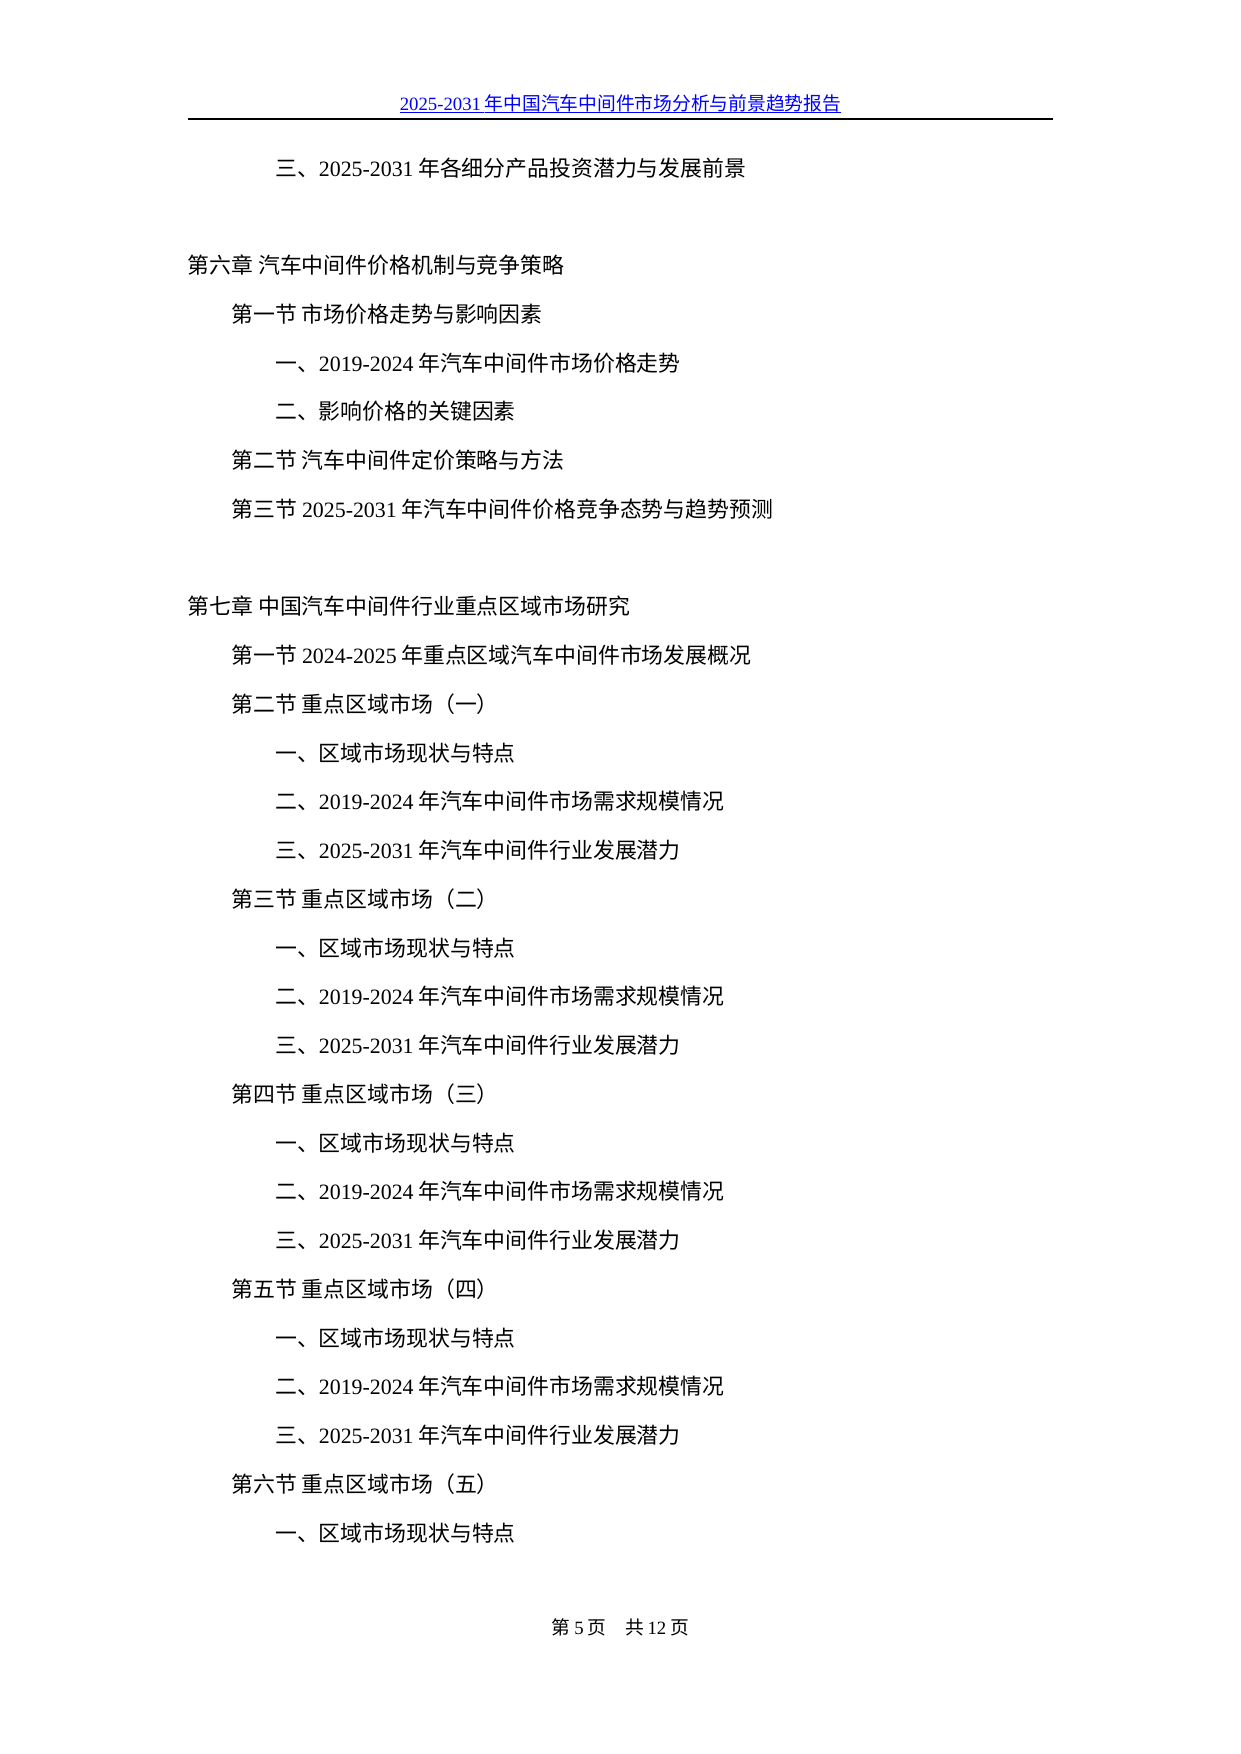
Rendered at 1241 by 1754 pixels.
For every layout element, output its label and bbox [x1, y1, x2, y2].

text [187, 150, 1053, 1548]
